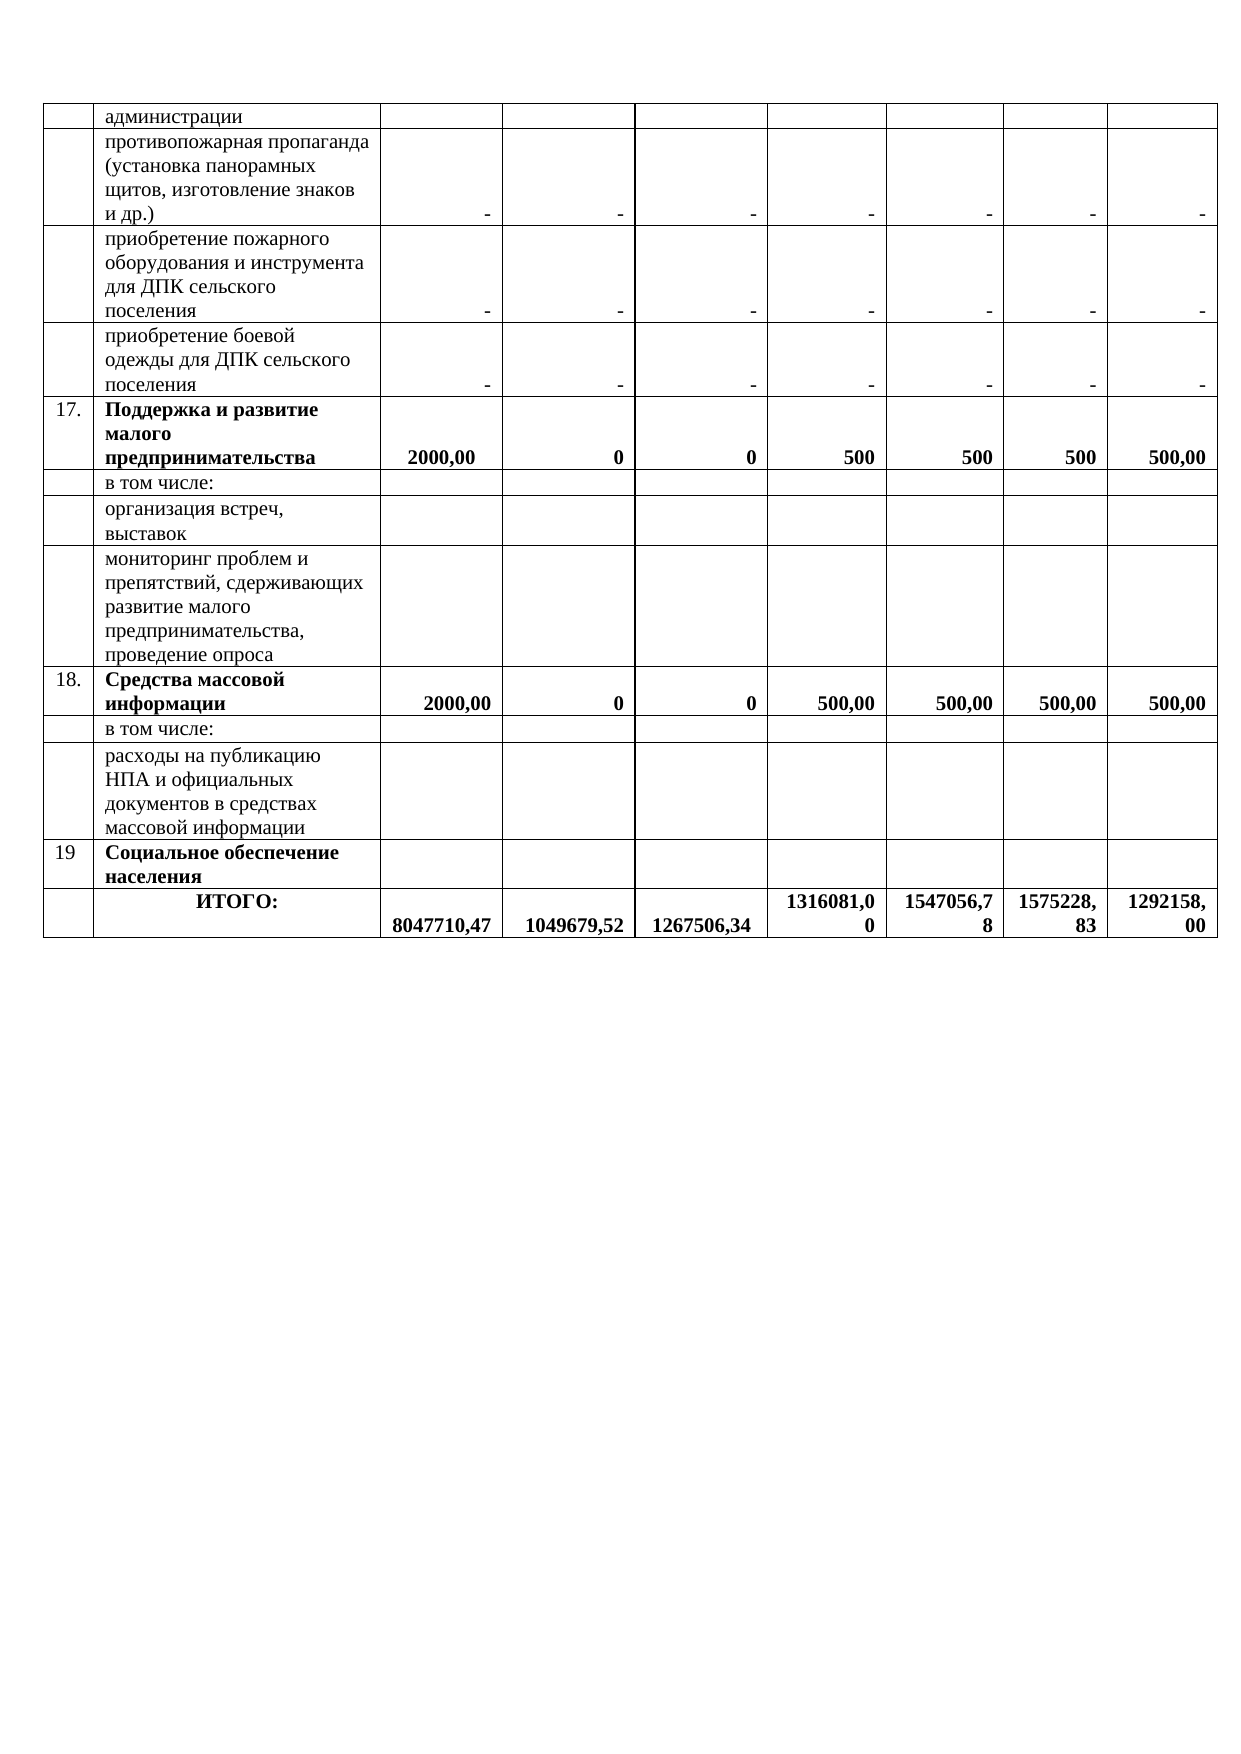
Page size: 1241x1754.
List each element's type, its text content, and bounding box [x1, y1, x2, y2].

table_cell Поддержка и развитие малого предпринимательства [94, 397, 380, 469]
table_cell [1004, 470, 1107, 495]
table_cell 500 [887, 397, 1003, 469]
table_cell приобретение пожарного оборудования и инструмента для ДПК сельского поселения [94, 226, 380, 322]
table_cell 0 [503, 397, 634, 469]
table_cell [768, 496, 886, 544]
table_cell [768, 104, 886, 128]
table_cell [636, 546, 767, 666]
table_cell - [636, 226, 767, 322]
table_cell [94, 104, 380, 128]
table_cell 500 [768, 397, 886, 469]
table_cell [503, 546, 634, 666]
table_cell [636, 743, 767, 839]
table_cell 500,00 [1004, 667, 1107, 715]
table_cell 18. [44, 667, 93, 715]
table_cell [887, 840, 1003, 888]
table_cell 8047710,47 [381, 889, 502, 937]
table_cell [381, 470, 502, 495]
table_cell [44, 470, 93, 495]
table_cell [1108, 104, 1217, 128]
table_cell - [1004, 226, 1107, 322]
table_cell [768, 470, 886, 495]
table_cell противопожарная пропаганда (установка панорамных щитов, изготовление знаков и др.) [94, 129, 380, 225]
table_cell 500,00 [768, 667, 886, 715]
table_cell - [1108, 226, 1217, 322]
table_cell [887, 716, 1003, 742]
table_cell 1547056,78 [887, 889, 1003, 937]
table_cell [44, 323, 93, 396]
table_cell 1292158,00 [1108, 889, 1217, 937]
table_cell [1004, 743, 1107, 839]
table_cell [636, 470, 767, 495]
table_cell - [381, 129, 502, 225]
table_cell 1267506,34 [636, 889, 767, 937]
table_cell в том числе: [94, 716, 380, 742]
table_cell 2000,00 [381, 397, 502, 469]
table_cell [768, 546, 886, 666]
table_cell 500,00 [1108, 667, 1217, 715]
table_cell [887, 470, 1003, 495]
table_cell [768, 743, 886, 839]
table_cell - [381, 323, 502, 396]
table_cell [44, 129, 93, 225]
table_cell Социальное обеспечение населения [94, 840, 380, 888]
table_cell [1004, 496, 1107, 544]
table_cell расходы на публикацию НПА и официальных документов в средствах массовой информации [94, 743, 380, 839]
table_cell [503, 716, 634, 742]
table_cell - [1108, 129, 1217, 225]
table_cell [636, 104, 767, 128]
table_cell [44, 226, 93, 322]
table_cell - [503, 323, 634, 396]
table_cell ИТОГО: [94, 889, 380, 937]
table_cell [503, 470, 634, 495]
table_cell [887, 546, 1003, 666]
table_cell [1004, 104, 1107, 128]
table_cell [887, 496, 1003, 544]
table_cell 1049679,52 [503, 889, 634, 937]
table_cell - [1004, 323, 1107, 396]
table_cell [768, 716, 886, 742]
table_cell [381, 104, 502, 128]
table_cell [1004, 716, 1107, 742]
table_cell [636, 840, 767, 888]
table_cell приобретение боевой одежды для ДПК сельского поселения [94, 323, 380, 396]
table_cell [1004, 840, 1107, 888]
table_cell [503, 840, 634, 888]
table_cell [381, 743, 502, 839]
table_cell - [503, 226, 634, 322]
table_cell в том числе: [94, 470, 380, 495]
table_cell - [768, 129, 886, 225]
table_cell - [887, 226, 1003, 322]
table_cell [1108, 840, 1217, 888]
table_cell [44, 743, 93, 839]
table_cell [1108, 743, 1217, 839]
table_cell 1575228,83 [1004, 889, 1107, 937]
table_cell [636, 716, 767, 742]
table_cell [44, 546, 93, 666]
table_cell 500,00 [887, 667, 1003, 715]
table_cell - [636, 129, 767, 225]
table_cell - [503, 129, 634, 225]
table_cell [381, 840, 502, 888]
table_cell [1108, 496, 1217, 544]
table_cell - [636, 323, 767, 396]
table_cell Средства массовой информации [94, 667, 380, 715]
table_cell 0 [503, 667, 634, 715]
table_cell [381, 496, 502, 544]
table_cell [381, 716, 502, 742]
table_cell [1108, 716, 1217, 742]
table_cell организация встреч, выставок [94, 496, 380, 544]
table_cell - [768, 226, 886, 322]
table_cell 0 [636, 397, 767, 469]
table_cell [1004, 546, 1107, 666]
table_cell 1316081,00 [768, 889, 886, 937]
table_cell 500,00 [1108, 397, 1217, 469]
table_cell [636, 496, 767, 544]
table_cell [44, 889, 93, 937]
table_cell [887, 104, 1003, 128]
table_cell - [768, 323, 886, 396]
table_cell 0 [636, 667, 767, 715]
table_cell [503, 743, 634, 839]
table_cell [381, 546, 502, 666]
table_cell [1108, 546, 1217, 666]
table_cell - [381, 226, 502, 322]
table_cell 2000,00 [381, 667, 502, 715]
table_cell [503, 496, 634, 544]
table_cell 500 [1004, 397, 1107, 469]
table_cell [503, 104, 634, 128]
table_cell 17. [44, 397, 93, 469]
table_cell - [887, 323, 1003, 396]
table_cell - [1004, 129, 1107, 225]
table_cell [44, 104, 93, 128]
table_cell - [887, 129, 1003, 225]
table_cell 19 [44, 840, 93, 888]
table_cell [768, 840, 886, 888]
table_cell [44, 496, 93, 544]
table_cell [1108, 470, 1217, 495]
table_cell [44, 716, 93, 742]
table_cell [887, 743, 1003, 839]
table_cell мониторинг проблем и препятствий, сдерживающих развитие малого предпринимательства, проведение опроса [94, 546, 380, 666]
table_cell - [1108, 323, 1217, 396]
